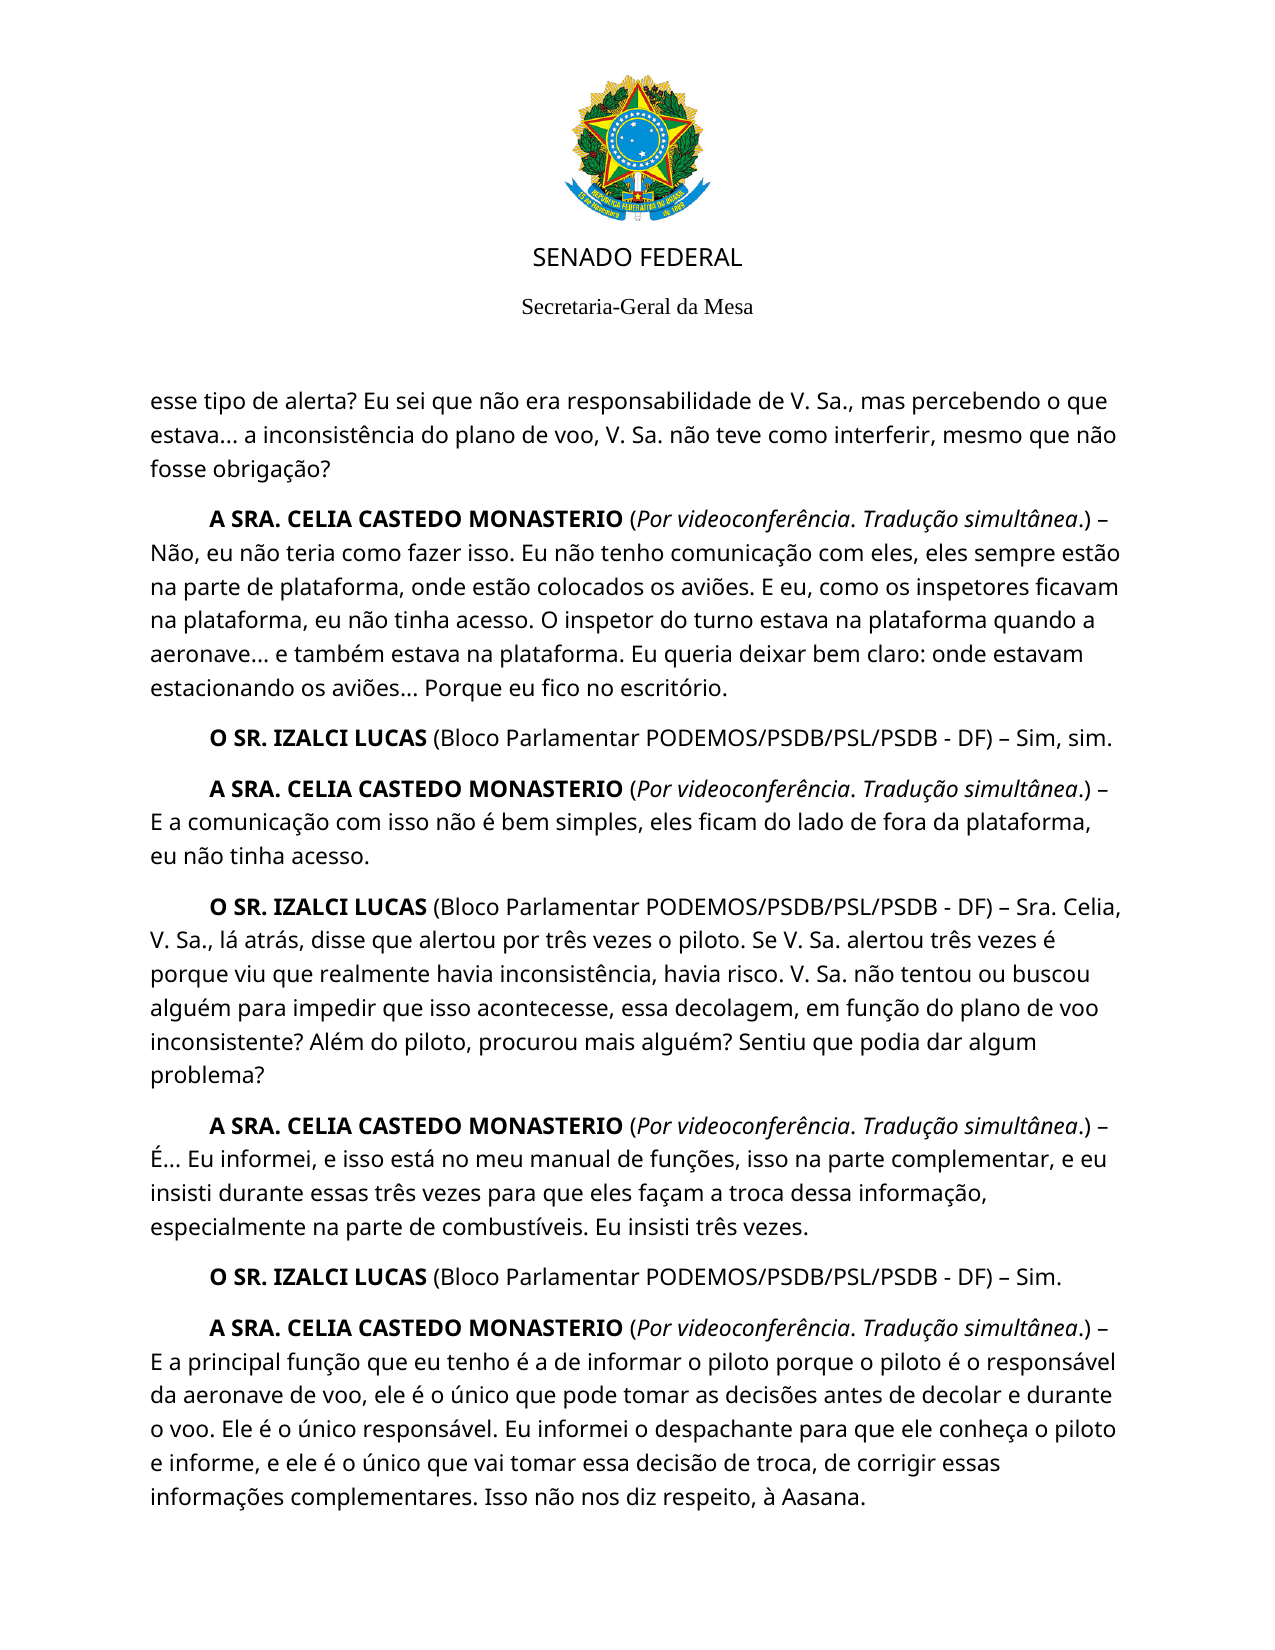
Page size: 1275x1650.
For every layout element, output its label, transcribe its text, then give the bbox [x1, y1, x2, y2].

text A SRA. CELIA CASTEDO MONASTERIO (Por videoconferência. Tradução simultânea.) – E a principal função que eu tenho é a de informar o piloto porque o piloto é o responsável da aeronave de voo, ele é o único que pode tomar as decisões antes de decolar e durante o voo. Ele é o único responsável. Eu informei o despachante para que ele conheça o piloto e informe, e ele é o único que vai tomar essa decisão de troca, de corrigir essas informações complementares. Isso não nos diz respeito, à Aasana. [150, 1312, 1125, 1512]
picture [564, 75, 711, 221]
text A SRA. CELIA CASTEDO MONASTERIO (Por videoconferência. Tradução simultânea.) – E a comunicação com isso não é bem simples, eles ficam do lado de fora da plataforma, eu não tinha acesso. [150, 772, 1125, 871]
text O SR. IZALCI LUCAS (Bloco Parlamentar PODEMOS/PSDB/PSL/PSDB - DF) – Sra. Celia, V. Sa., lá atrás, disse que alertou por três vezes o piloto. Se V. Sa. alertou três vezes é porque viu que realmente havia inconsistência, havia risco. V. Sa. não tentou ou buscou alguém para impedir que isso acontecesse, essa decolagem, em função do plano de voo inconsistente? Além do piloto, procurou mais alguém? Sentiu que podia dar algum problema? [150, 890, 1125, 1090]
text A SRA. CELIA CASTEDO MONASTERIO (Por videoconferência. Tradução simultânea.) – É... Eu informei, e isso está no meu manual de funções, isso na parte complementar, e eu insisti durante essas três vezes para que eles façam a troca dessa informação, especialmente na parte de combustíveis. Eu insisti três vezes. [150, 1109, 1125, 1242]
text O SR. IZALCI LUCAS (Bloco Parlamentar PODEMOS/PSDB/PSL/PSDB - DF) – Sim. [150, 1261, 1125, 1292]
text O SR. IZALCI LUCAS (Bloco Parlamentar PODEMOS/PSDB/PSL/PSDB - DF) – Sim, sim. [150, 722, 1125, 753]
text A SRA. CELIA CASTEDO MONASTERIO (Por videoconferência. Tradução simultânea.) – Não, eu não teria como fazer isso. Eu não tenho comunicação com eles, eles sempre estão na parte de plataforma, onde estão colocados os aviões. E eu, como os inspetores ficavam na plataforma, eu não tinha acesso. O inspetor do turno estava na plataforma quando a aeronave... e também estava na plataforma. Eu queria deixar bem claro: onde estavam estacionando os aviões... Porque eu fico no escritório. [150, 503, 1125, 703]
